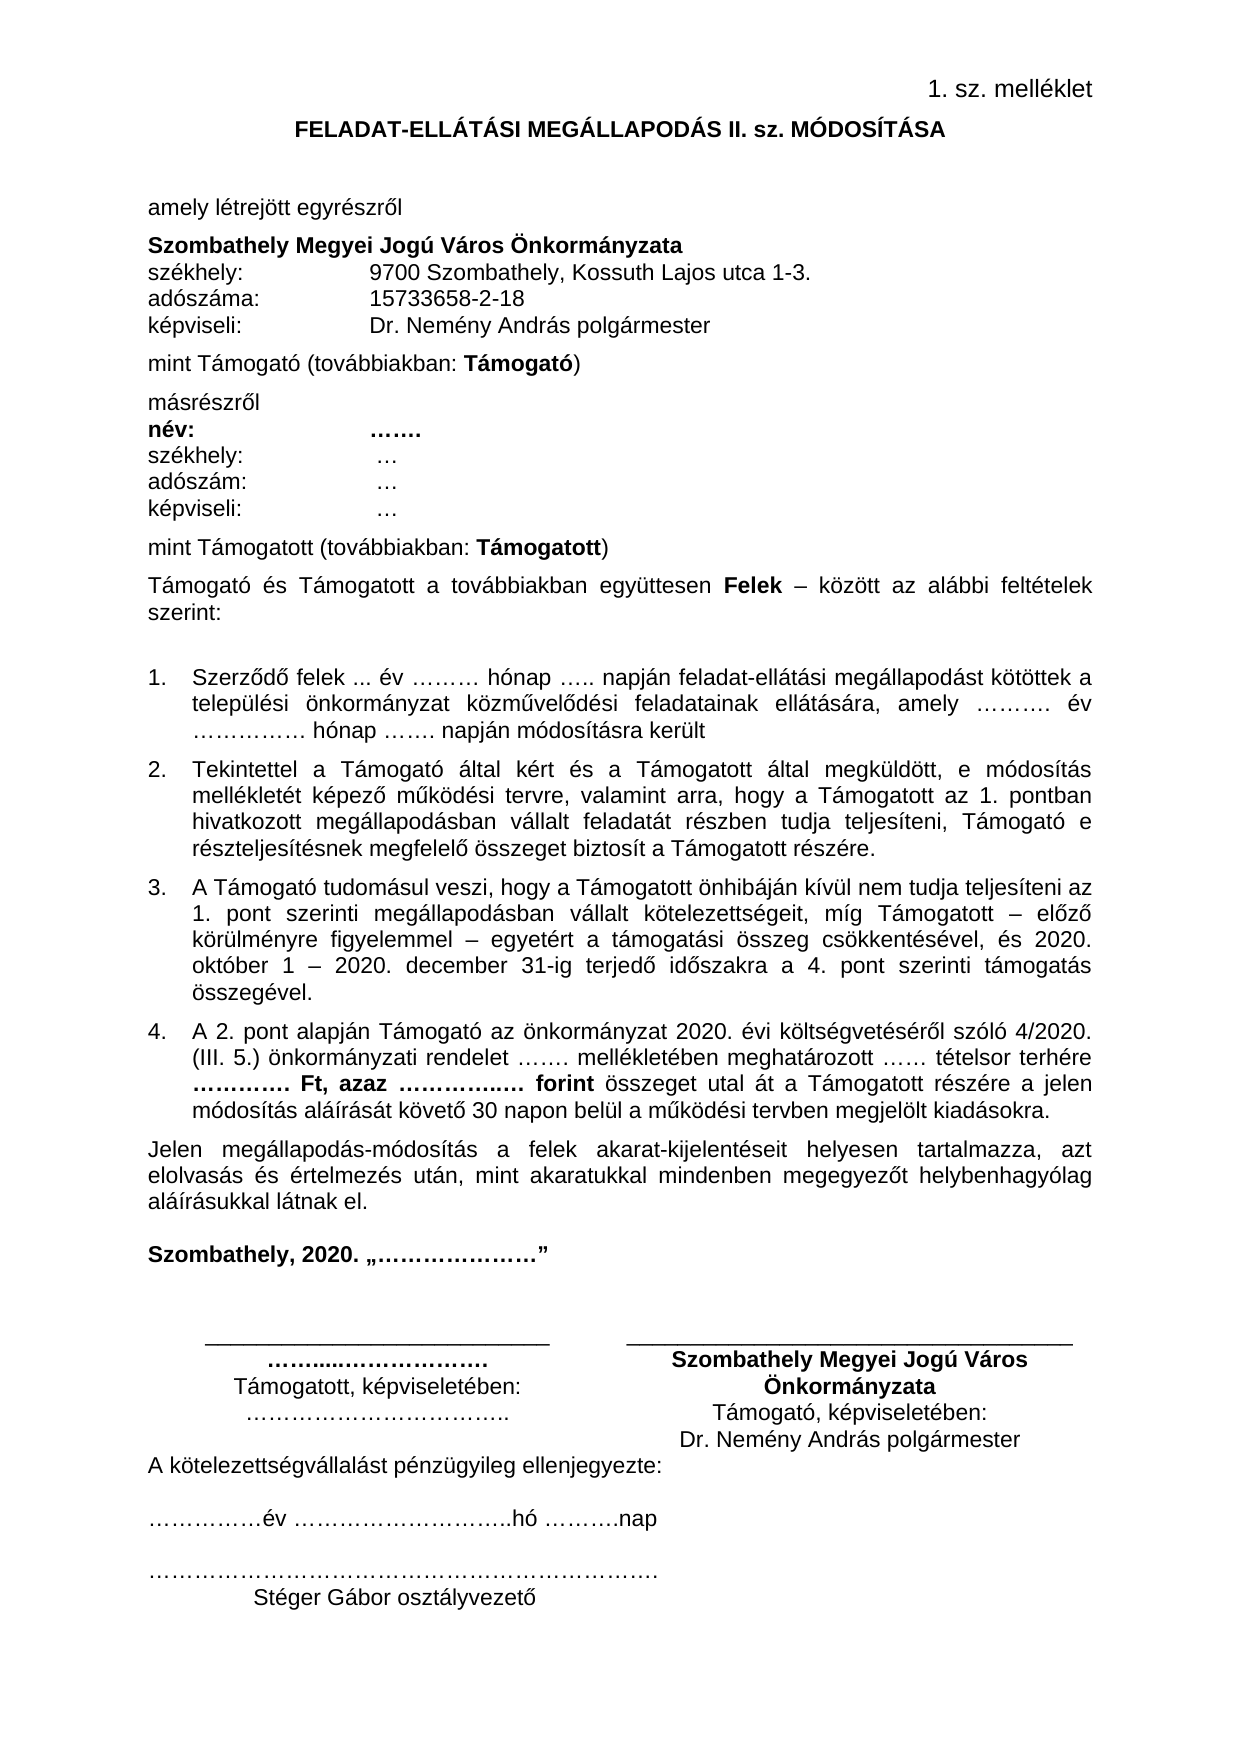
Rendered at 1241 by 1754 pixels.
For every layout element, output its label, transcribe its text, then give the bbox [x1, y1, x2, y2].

list A 2. pont alapján Támogató az önkormányzat 2020. évi költségvetéséről szóló 4/2020. (III. 5.) önkormányzati rendelet ……. mellékletében meghatározott …… tételsor terhére …………. Ft, azaz …………..… forint összeget utal át a Támogatott részére a jelen módosítás aláírását követő 30 napon belül a működési tervben megjelölt kiadásokra. [148, 1018, 1093, 1123]
text mint Támogatott (továbbiakban: Támogatott) [148, 533, 1093, 560]
text Támogató és Támogatott a továbbiakban együttesen Felek – között az alábbi feltételek szerint: [148, 572, 1093, 625]
list A Támogató tudomásul veszi, hogy a Támogatott önhibáján kívül nem tudja teljesíteni az 1. pont szerinti megállapodásban vállalt kötelezettségeit, míg Támogatott – előző körülményre figyelemmel – egyetért a támogatási összeg csökkentésével, és 2020. október 1 – 2020. december 31-ig terjedő időszakra a 4. pont szerinti támogatás összegével. [148, 873, 1093, 1005]
list Szerződő felek ... év ……… hónap ….. napján feladat-ellátási megállapodást kötöttek a települési önkormányzat közművelődési feladatainak ellátására, amely ………. év …………… hónap ……. napján módosításra került [148, 664, 1093, 743]
text Szombathely, 2020. „…………………” [148, 1241, 1093, 1267]
text mint Támogató (továbbiakban: Támogató) [148, 350, 1093, 377]
text ……………év ………………………..hó ……….nap [148, 1504, 1093, 1531]
text Jelen megállapodás-módosítás a felek akarat-kijelentéseit helyesen tartalmazza, azt elolvasás és értelmezés után, mint akaratukkal mindenben megegyezőt helybenhagyólag aláírásukkal látnak el. [148, 1136, 1093, 1215]
text amely létrejött egyrészről [148, 194, 1093, 220]
text Szombathely Megyei Jogú Város Önkormányzata [148, 232, 1093, 259]
text székhely: … [148, 442, 1093, 468]
text név: ……. [148, 416, 1093, 442]
text …………………………………………………………. [148, 1557, 1093, 1584]
text másrészről [148, 389, 1093, 416]
text A kötelezettségvállalást pénzügyileg ellenjegyezte: [148, 1452, 1093, 1478]
text képviseli: Dr. Nemény András polgármester [148, 312, 1093, 338]
text képviseli: … [148, 495, 1093, 521]
text FELADAT-ELLÁTÁSI MEGÁLLAPODÁS II. sz. MÓDOSÍTÁSA [148, 116, 1093, 142]
text Stéger Gábor osztályvezető [148, 1584, 1093, 1610]
list Tekintettel a Támogató által kért és a Támogatott által megküldött, e módosítás mellékletét képező működési tervre, valamint arra, hogy a Támogatott az 1. pontban hivatkozott megállapodásban vállalt feladatát részben tudja teljesíteni, Támogató e részteljesítésnek megfelelő összeget biztosít a Támogatott részére. [148, 756, 1093, 861]
text adószám: … [148, 468, 1093, 495]
table_header ___________________________________ Szombathely Megyei Jogú Város Önkormányzata Támogató, képviseletében: Dr. Nemény András polgármester [607, 1320, 1093, 1452]
text székhely: 9700 Szombathely, Kossuth Lajos utca 1-3. [148, 259, 1093, 285]
table_header ___________________________ …….....………………. Támogatott, képviseletében: …………………………….. [148, 1320, 607, 1452]
text adószáma: 15733658-2-18 [148, 285, 1093, 312]
